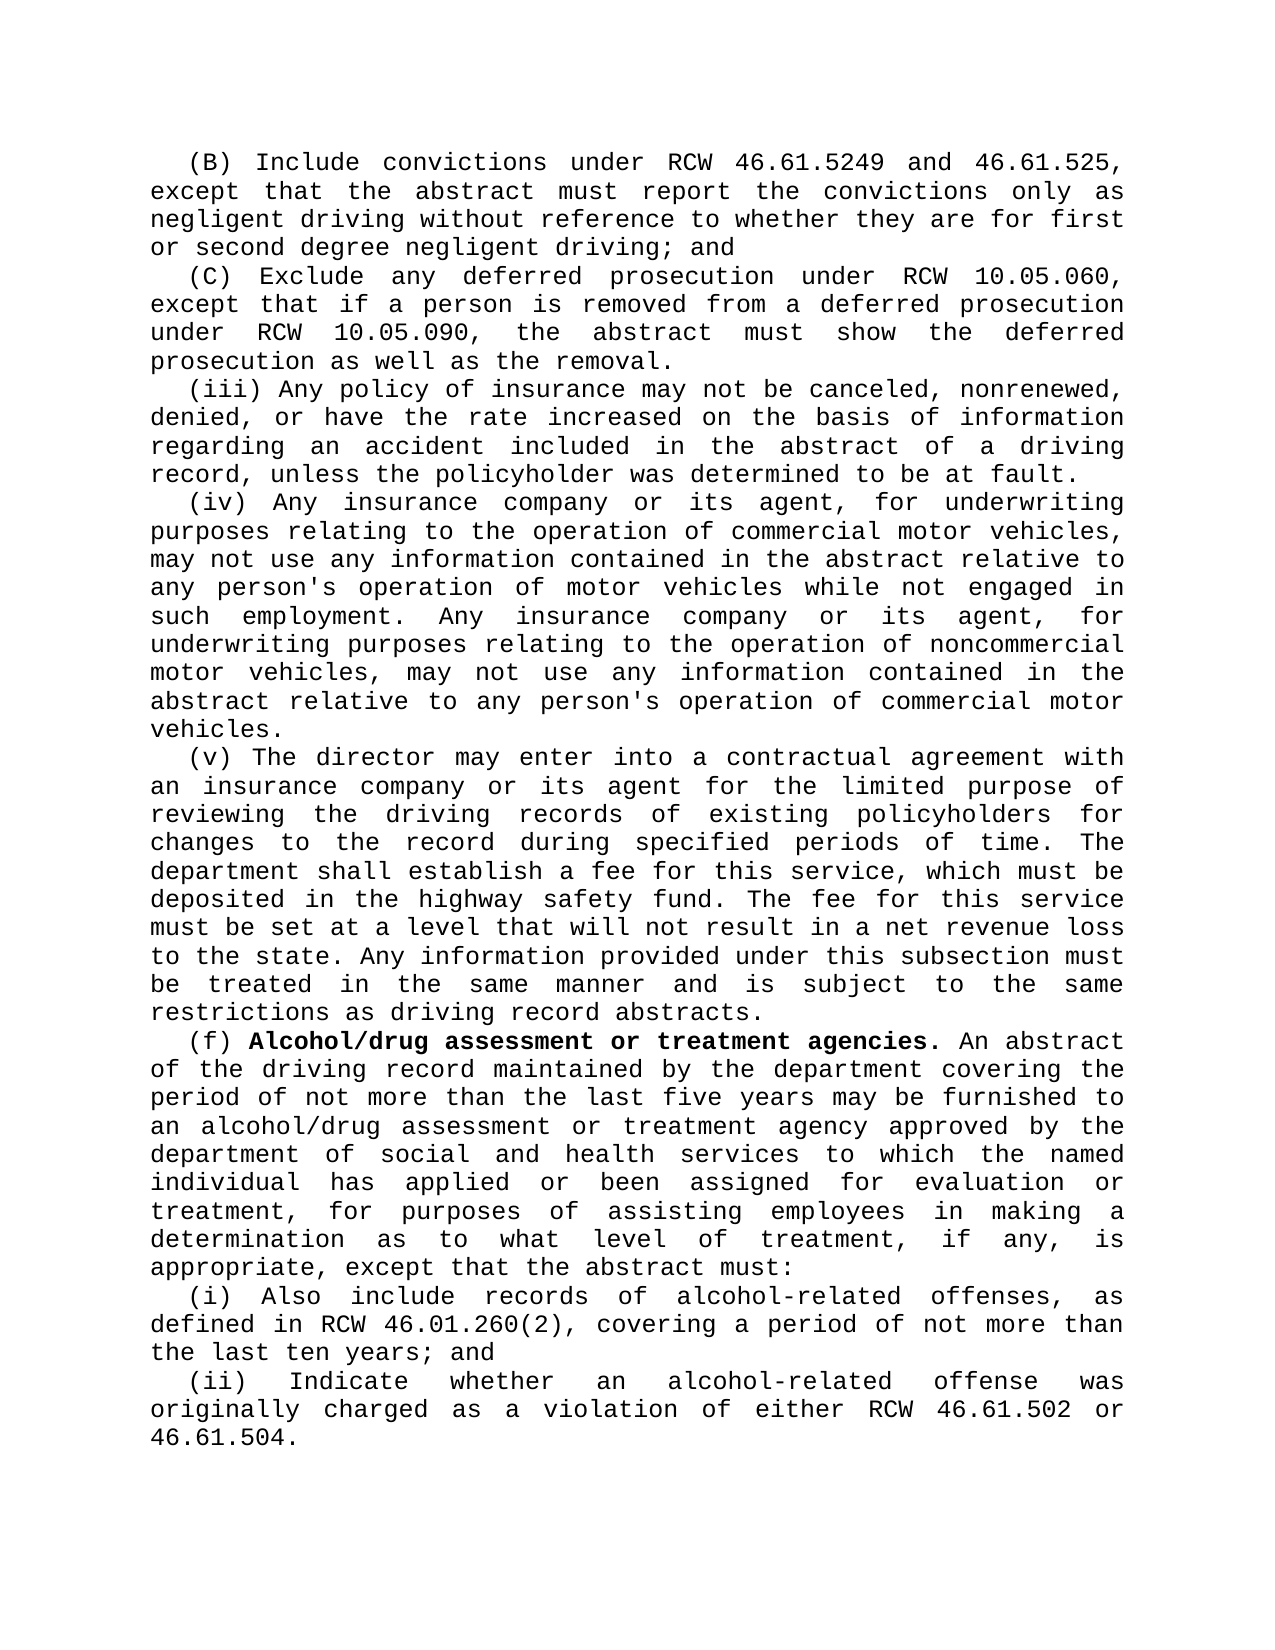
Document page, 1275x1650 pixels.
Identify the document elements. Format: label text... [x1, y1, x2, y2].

text (i) Also include records of alcohol-related offenses, as defined in RCW 46.01.260(2), covering a period of not more than the last ten years; and [150, 1283, 1125, 1368]
text (iv) Any insurance company or its agent, for underwriting purposes relating to the operation of commercial motor vehicles, may not use any information contained in the abstract relative to any person's operation of motor vehicles while not engaged in such employment. Any insurance company or its agent, for underwriting purposes relating to the operation of noncommercial motor vehicles, may not use any information contained in the abstract relative to any person's operation of commercial motor vehicles. [150, 490, 1125, 745]
text (ii) Indicate whether an alcohol-related offense was originally charged as a violation of either RCW 46.61.502 or 46.61.504. [150, 1368, 1125, 1453]
text (v) The director may enter into a contractual agreement with an insurance company or its agent for the limited purpose of reviewing the driving records of existing policyholders for changes to the record during specified periods of time. The department shall establish a fee for this service, which must be deposited in the highway safety fund. The fee for this service must be set at a level that will not result in a net revenue loss to the state. Any information provided under this subsection must be treated in the same manner and is subject to the same restrictions as driving record abstracts. [150, 745, 1125, 1028]
text (C) Exclude any deferred prosecution under RCW 10.05.060, except that if a person is removed from a deferred prosecution under RCW 10.05.090, the abstract must show the deferred prosecution as well as the removal. [150, 263, 1125, 377]
text (f) Alcohol/drug assessment or treatment agencies. An abstract of the driving record maintained by the department covering the period of not more than the last five years may be furnished to an alcohol/drug assessment or treatment agency approved by the department of social and health services to which the named individual has applied or been assigned for evaluation or treatment, for purposes of assisting employees in making a determination as to what level of treatment, if any, is appropriate, except that the abstract must: [150, 1028, 1125, 1283]
text (B) Include convictions under RCW 46.61.5249 and 46.61.525, except that the abstract must report the convictions only as negligent driving without reference to whether they are for first or second degree negligent driving; and [150, 150, 1125, 263]
text (iii) Any policy of insurance may not be canceled, nonrenewed, denied, or have the rate increased on the basis of information regarding an accident included in the abstract of a driving record, unless the policyholder was determined to be at fault. [150, 377, 1125, 490]
